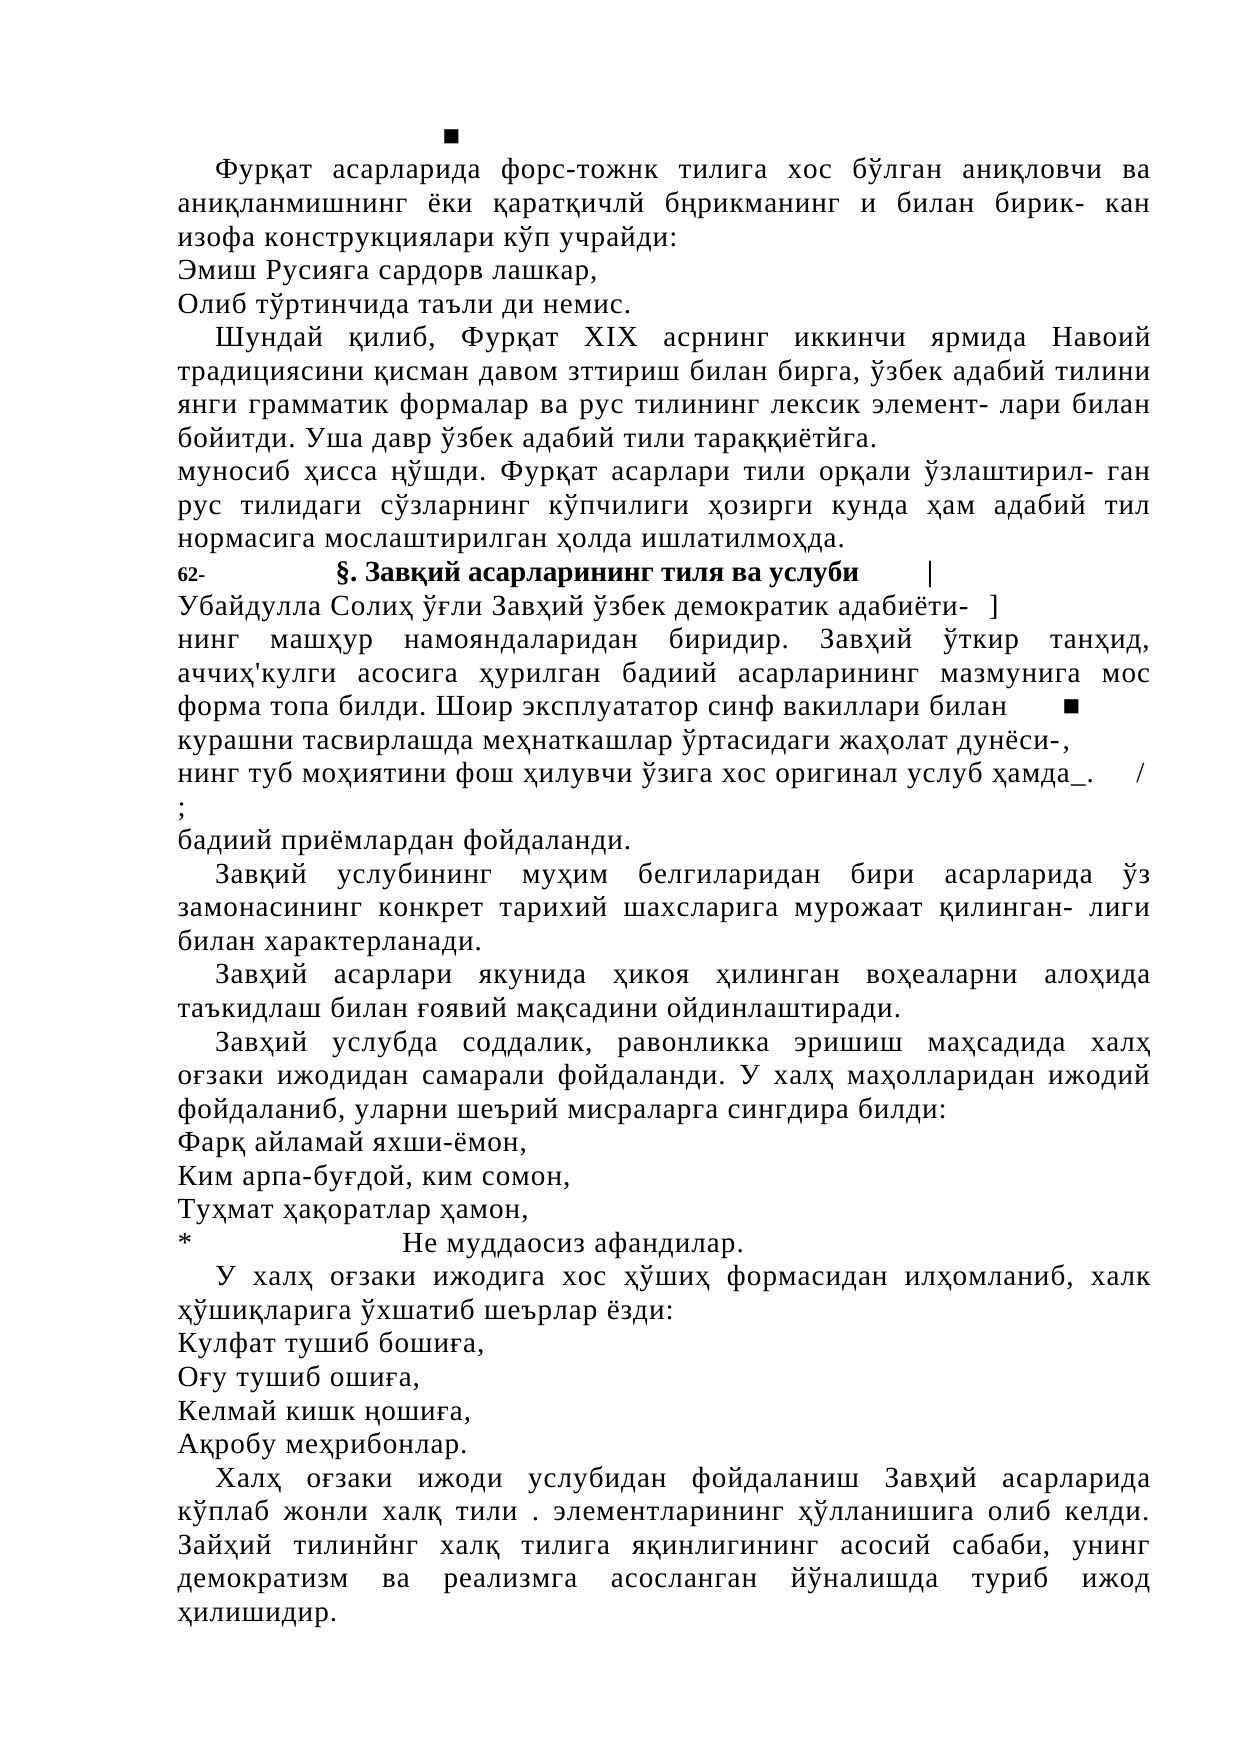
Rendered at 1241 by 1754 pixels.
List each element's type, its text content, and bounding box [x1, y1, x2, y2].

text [177, 118, 1152, 152]
text Эмиш Русияга сардорв лашкар, [177, 252, 1152, 286]
text Завҳий услубда соддалик, равонликка эришиш маҳсадида халҳ оғзаки ижодидан самарали фойдаланди. У халҳ маҳолларидан ижодий фойдаланиб, уларни шеърий мисраларга сингдира билди: [177, 1024, 1152, 1124]
text Ақробу меҳрибонлар. [177, 1426, 1152, 1460]
text Кулфат тушиб бошиға, [177, 1326, 1152, 1359]
text Олиб тўртинчида таъли ди немис. [177, 286, 1152, 319]
text Убайдулла Солиҳ ўғли Завҳий ўзбек демократик адабиёти- ] [177, 588, 1152, 621]
text бадиий приёмлардан фойдаланди. [177, 822, 1152, 856]
text Завҳий асарлари якунида ҳикоя ҳилинган воҳеаларни алоҳида таъкидлаш билан ғоявий мақсадини ойдинлаштиради. [177, 957, 1152, 1024]
text Келмай кишк ңошиға, [177, 1393, 1152, 1426]
list §. Завқий асарларининг тиля ва услуби | [177, 554, 1152, 588]
text Завқий услубининг муҳим белгиларидан бири асарларида ўз замонасининг конкрет тарихий шахсларига мурожаат қилинган- лиги билан характерланади. [177, 856, 1152, 957]
text Фурқат асарларида форс-тожнк тилига хос бўлган аниқловчи ва аниқланмишнинг ёки қаратқичлй бңрикманинг и билан бирик- кан изофа конструкциялари кўп учрайди: [177, 152, 1152, 252]
text Фарқ айламай яхши-ёмон, [177, 1124, 1152, 1158]
text Халҳ оғзаки ижоди услубидан фойдаланиш Завҳий асарларида кўплаб жонли халқ тили . элементларининг ҳўлланишига олиб келди. Зайҳий тилинйнг халқ тилига яқинлигининг асосий сабаби, унинг демократизм ва реализмга асосланган йўналишда туриб ижод ҳилишидир. [177, 1460, 1152, 1627]
text Ким арпа-буғдой, ким сомон, [177, 1158, 1152, 1191]
text нинг туб моҳиятини фош ҳилувчи ўзига хос оригинал услуб ҳамда_. / ; [177, 755, 1152, 822]
text * Не муддаосиз афандилар. [177, 1225, 1152, 1258]
text нинг машҳур намояндаларидан биридир. Завҳий ўткир танҳид, аччиҳ'кулги асосига ҳурилган бадиий асарларининг мазмунига мос форма топа билди. Шоир эксплуататор синф вакиллари билан ■ [177, 621, 1152, 722]
text муносиб ҳисса ңўшди. Фурқат асарлари тили орқали ўзлаштирил- ган рус тилидаги сўзларнинг кўпчилиги ҳозирги кунда ҳам адабий тил нормасига мослаштирилган ҳолда ишлатилмоҳда. [177, 453, 1152, 554]
text Шундай қилиб, Фурқат XIX асрнинг иккинчи ярмида Навоий традициясини қисман давом зттириш билан бирга, ўзбек адабий тилини янги грамматик формалар ва рус тилининг лексик элемент- лари билан бойитди. Уша давр ўзбек адабий тили тараққиётйга. [177, 319, 1152, 453]
text курашни тасвирлашда меҳнаткашлар ўртасидаги жаҳолат дунёси- , [177, 722, 1152, 755]
text Оғу тушиб ошиға, [177, 1359, 1152, 1393]
text У халҳ оғзаки ижодига хос ҳўшиҳ формасидан илҳомланиб, халк ҳўшиқларига ўхшатиб шеърлар ёзди: [177, 1258, 1152, 1326]
text Туҳмат ҳақоратлар ҳамон, [177, 1191, 1152, 1225]
